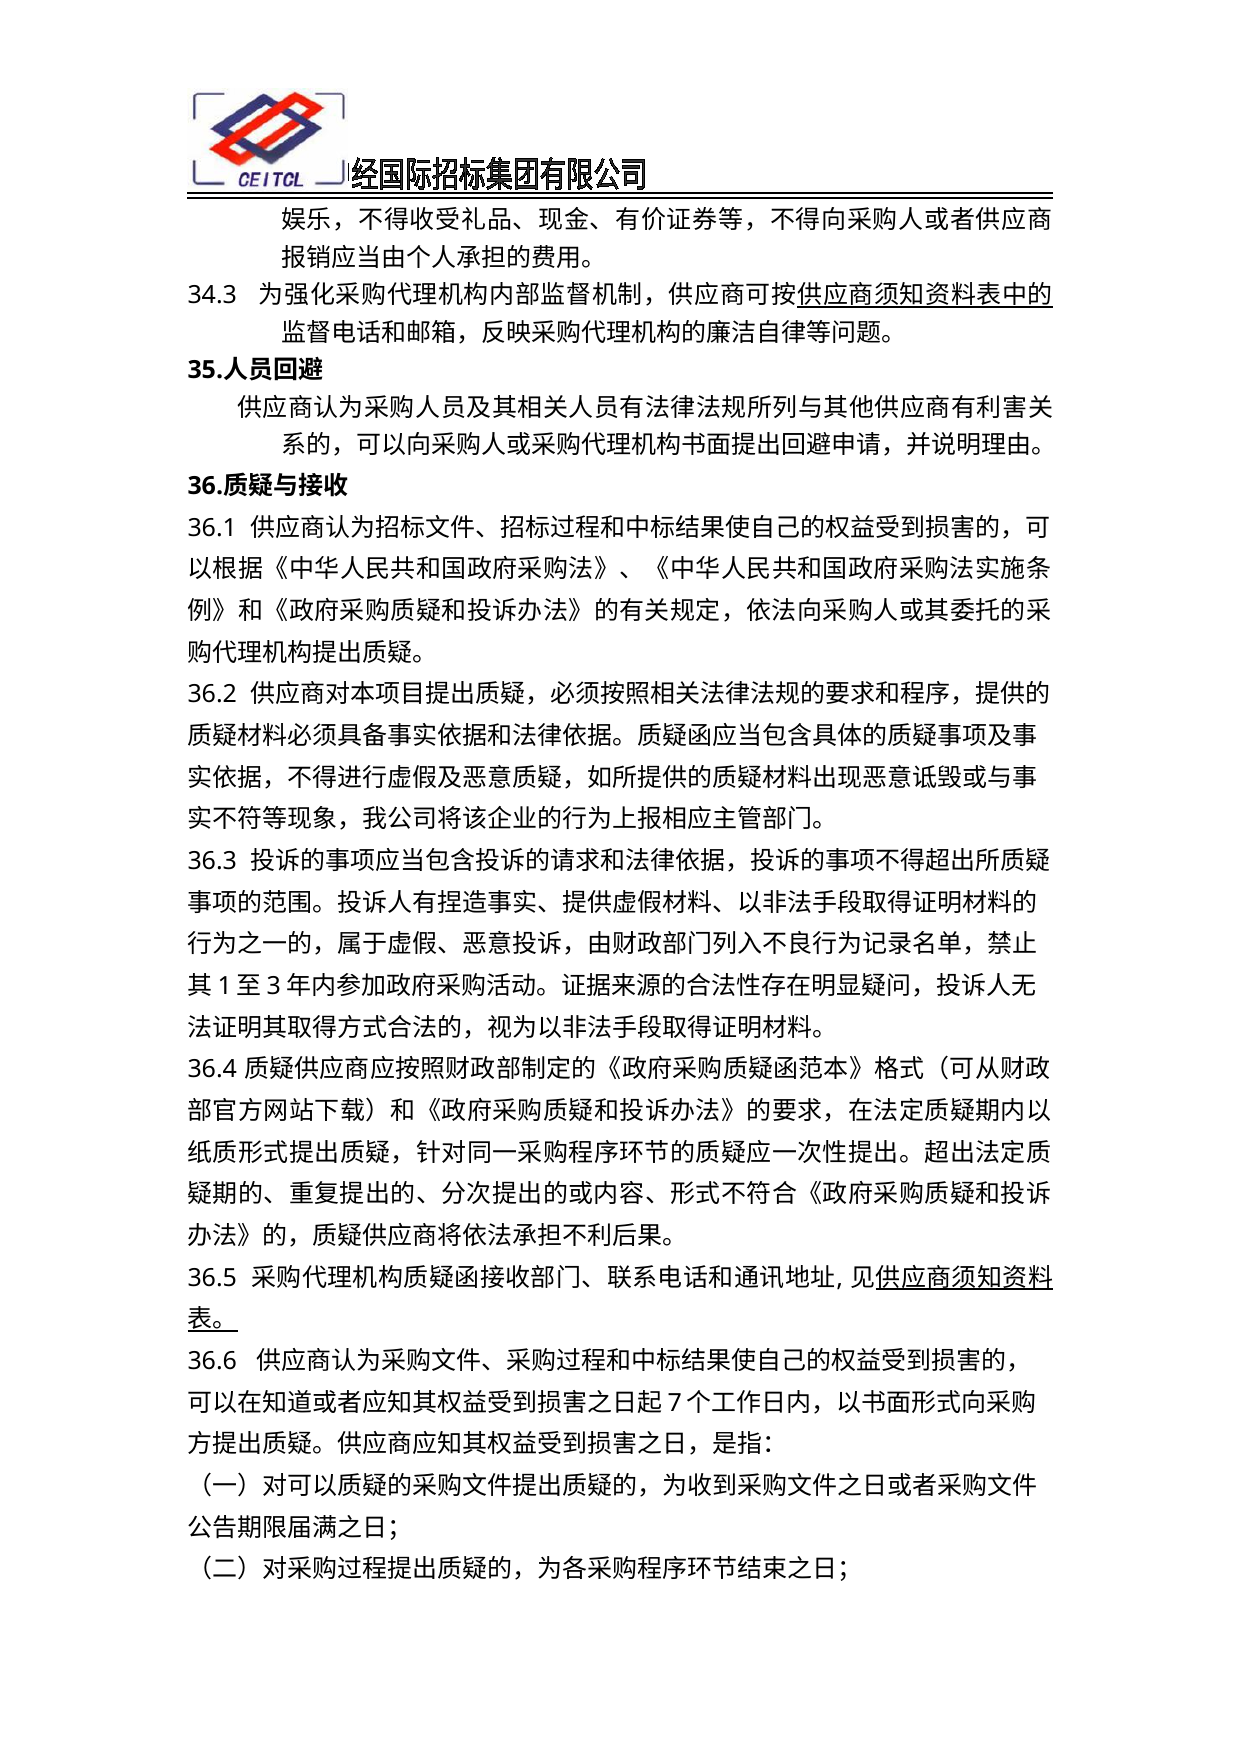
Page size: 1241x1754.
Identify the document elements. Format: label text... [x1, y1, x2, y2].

text 36.5 采购代理机构质疑函接收部门、联系电话和通讯地址, 见供应商须知资料表。 [187, 1253, 1053, 1336]
text 36.1 供应商认为招标文件、招标过程和中标结果使自己的权益受到损害的，可以根据《中华人民共和国政府采购法》、《中华人民共和国政府采购法实施条例》和《政府采购质疑和投诉办法》的有关规定，依法向采购人或其委托的采购代理机构提出质疑。 [187, 503, 1053, 669]
subtitle 35.人员回避 [187, 349, 1053, 386]
text 36.3 投诉的事项应当包含投诉的请求和法律依据，投诉的事项不得超出所质疑事项的范围。投诉人有捏造事实、提供虚假材料、以非法手段取得证明材料的行为之一的，属于虚假、恶意投诉，由财政部门列入不良行为记录名单，禁止其1至3年内参加政府采购活动。证据来源的合法性存在明显疑问，投诉人无法证明其取得方式合法的，视为以非法手段取得证明材料。 [187, 836, 1053, 1044]
text 36.4 质疑供应商应按照财政部制定的《政府采购质疑函范本》格式（可从财政部官方网站下载）和《政府采购质疑和投诉办法》的要求，在法定质疑期内以纸质形式提出质疑，针对同一采购程序环节的质疑应一次性提出。超出法定质疑期的、重复提出的、分次提出的或内容、形式不符合《政府采购质疑和投诉办法》的，质疑供应商将依法承担不利后果。 [187, 1044, 1053, 1253]
text 36.6 供应商认为采购文件、采购过程和中标结果使自己的权益受到损害的，可以在知道或者应知其权益受到损害之日起7个工作日内，以书面形式向采购方提出质疑。供应商应知其权益受到损害之日，是指： [187, 1336, 1053, 1461]
text 供应商认为采购人员及其相关人员有法律法规所列与其他供应商有利害关系的，可以向采购人或采购代理机构书面提出回避申请，并说明理由。 [187, 386, 1053, 461]
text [187, 199, 1053, 274]
text （二）对采购过程提出质疑的，为各采购程序环节结束之日； [187, 1544, 1053, 1586]
text 36.2 供应商对本项目提出质疑，必须按照相关法律法规的要求和程序，提供的质疑材料必须具备事实依据和法律依据。质疑函应当包含具体的质疑事项及事实依据，不得进行虚假及恶意质疑，如所提供的质疑材料出现恶意诋毁或与事实不符等现象，我公司将该企业的行为上报相应主管部门。 [187, 669, 1053, 836]
subtitle 36.质疑与接收 [187, 461, 1053, 503]
text 34.3 为强化采购代理机构内部监督机制，供应商可按供应商须知资料表中的监督电话和邮箱，反映采购代理机构的廉洁自律等问题。 [187, 274, 1053, 349]
text （一）对可以质疑的采购文件提出质疑的，为收到采购文件之日或者采购文件公告期限届满之日； [187, 1461, 1053, 1544]
